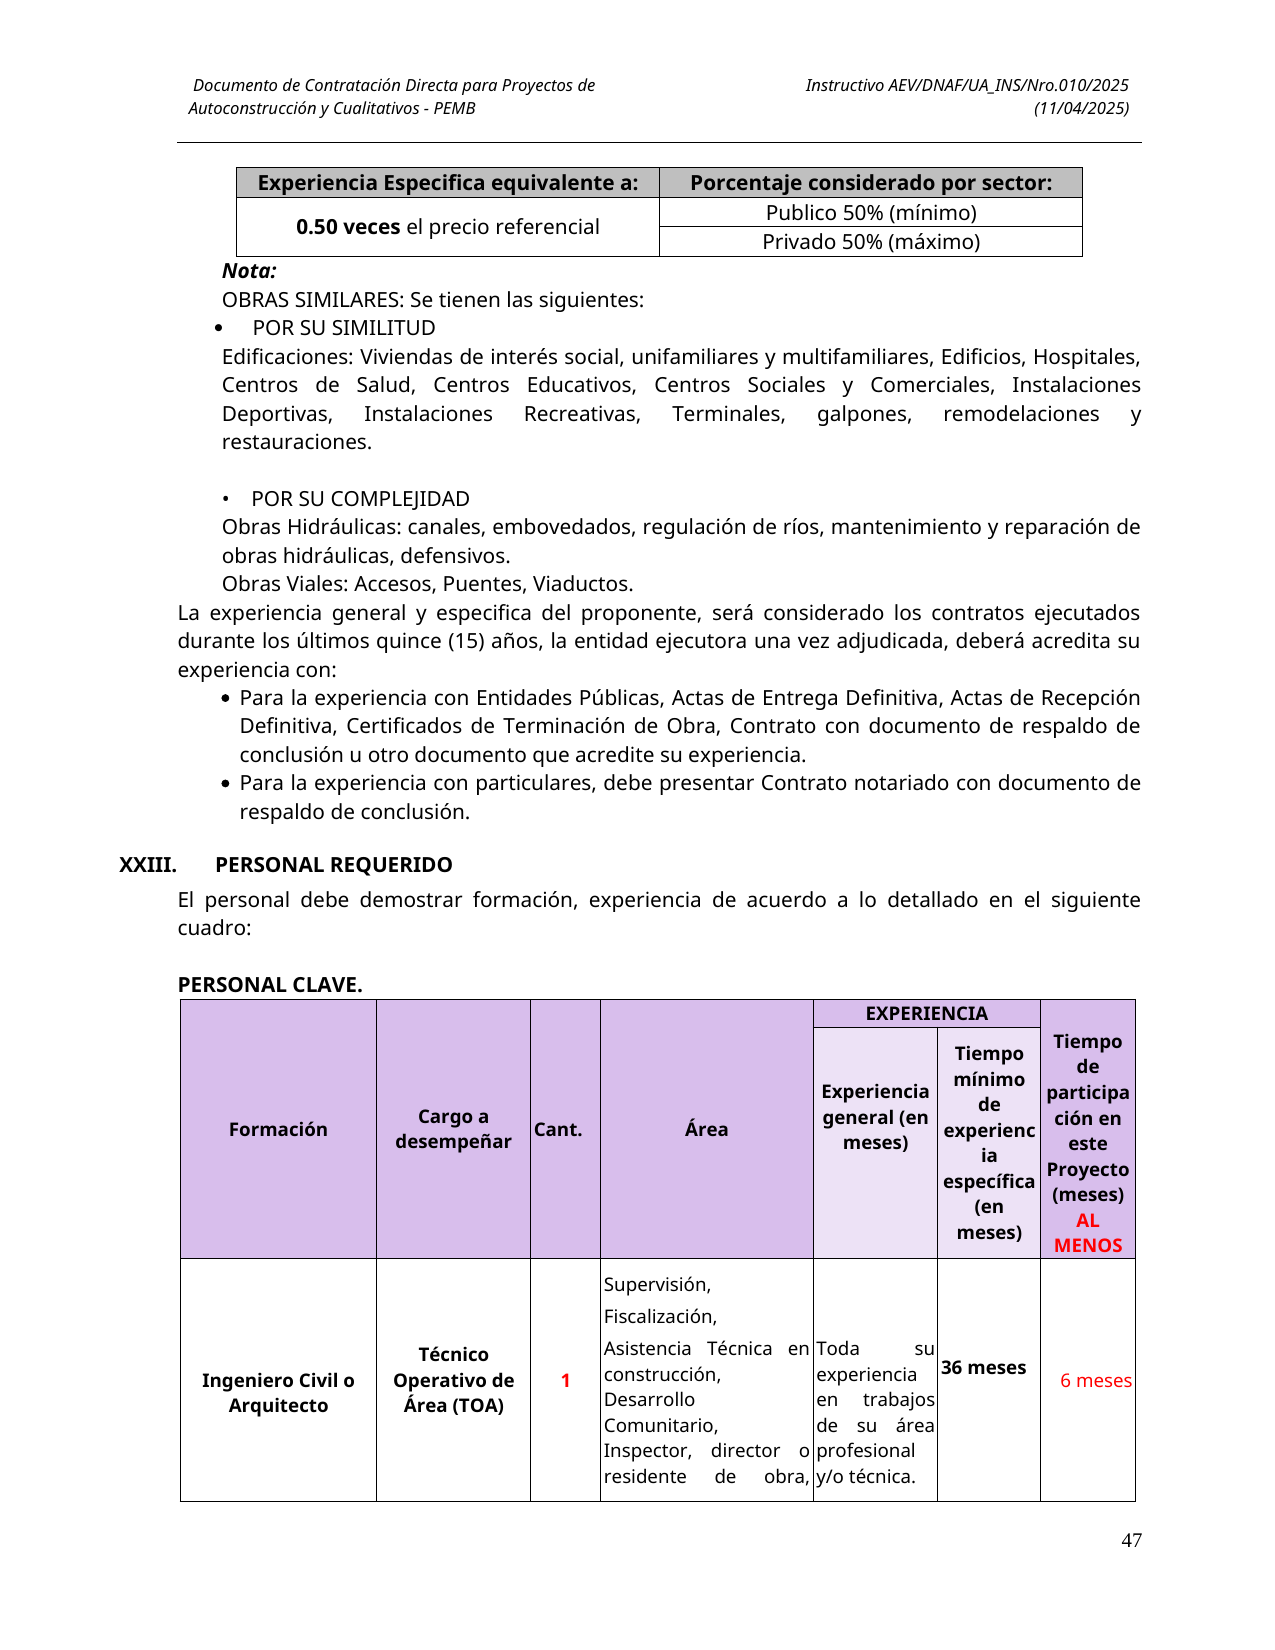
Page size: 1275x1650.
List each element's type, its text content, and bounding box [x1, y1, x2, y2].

text • POR SU COMPLEJIDAD [222, 484, 1142, 512]
text Nota: [222, 257, 1142, 285]
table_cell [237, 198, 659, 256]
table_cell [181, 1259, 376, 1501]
text El personal debe demostrar formación, experiencia de acuerdo a lo detallado en el siguiente cuadro: [177, 885, 1142, 942]
list POR SU SIMILITUD [215, 313, 1142, 342]
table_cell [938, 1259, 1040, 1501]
list Para la experiencia con particulares, debe presentar Contrato notariado con documento de respaldo de conclusión. [222, 768, 1142, 825]
list PERSONAL REQUERIDO [177, 850, 1142, 879]
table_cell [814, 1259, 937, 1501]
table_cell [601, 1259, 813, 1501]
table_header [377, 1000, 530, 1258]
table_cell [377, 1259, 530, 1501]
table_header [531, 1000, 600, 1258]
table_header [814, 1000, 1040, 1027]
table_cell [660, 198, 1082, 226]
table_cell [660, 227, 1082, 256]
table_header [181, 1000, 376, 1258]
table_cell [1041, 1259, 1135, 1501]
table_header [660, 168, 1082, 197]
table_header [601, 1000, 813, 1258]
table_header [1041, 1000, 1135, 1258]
text OBRAS SIMILARES: Se tienen las siguientes: [222, 285, 1142, 313]
list Para la experiencia con Entidades Públicas, Actas de Entrega Definitiva, Actas de Recepción Definitiva, Certificados de Terminación de Obra, Contrato con documento de respaldo de conclusión u otro documento que acredite su experiencia. [222, 683, 1142, 768]
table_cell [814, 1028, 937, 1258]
text La experiencia general y especifica del proponente, será considerado los contratos ejecutados durante los últimos quince (15) años, la entidad ejecutora una vez adjudicada, deberá acredita su experiencia con: [177, 598, 1142, 683]
text Edificaciones: Viviendas de interés social, unifamiliares y multifamiliares, Edificios, Hospitales, Centros de Salud, Centros Educativos, Centros Sociales y Comerciales, Instalaciones Deportivas, Instalaciones Recreativas, Terminales, galpones, remodelaciones y restauraciones. [222, 342, 1142, 456]
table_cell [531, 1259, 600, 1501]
text PERSONAL CLAVE. [177, 970, 1142, 999]
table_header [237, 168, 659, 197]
text Obras Hidráulicas: canales, embovedados, regulación de ríos, mantenimiento y reparación de obras hidráulicas, defensivos. [222, 512, 1142, 569]
text Obras Viales: Accesos, Puentes, Viaductos. [222, 569, 1142, 598]
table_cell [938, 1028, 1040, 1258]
